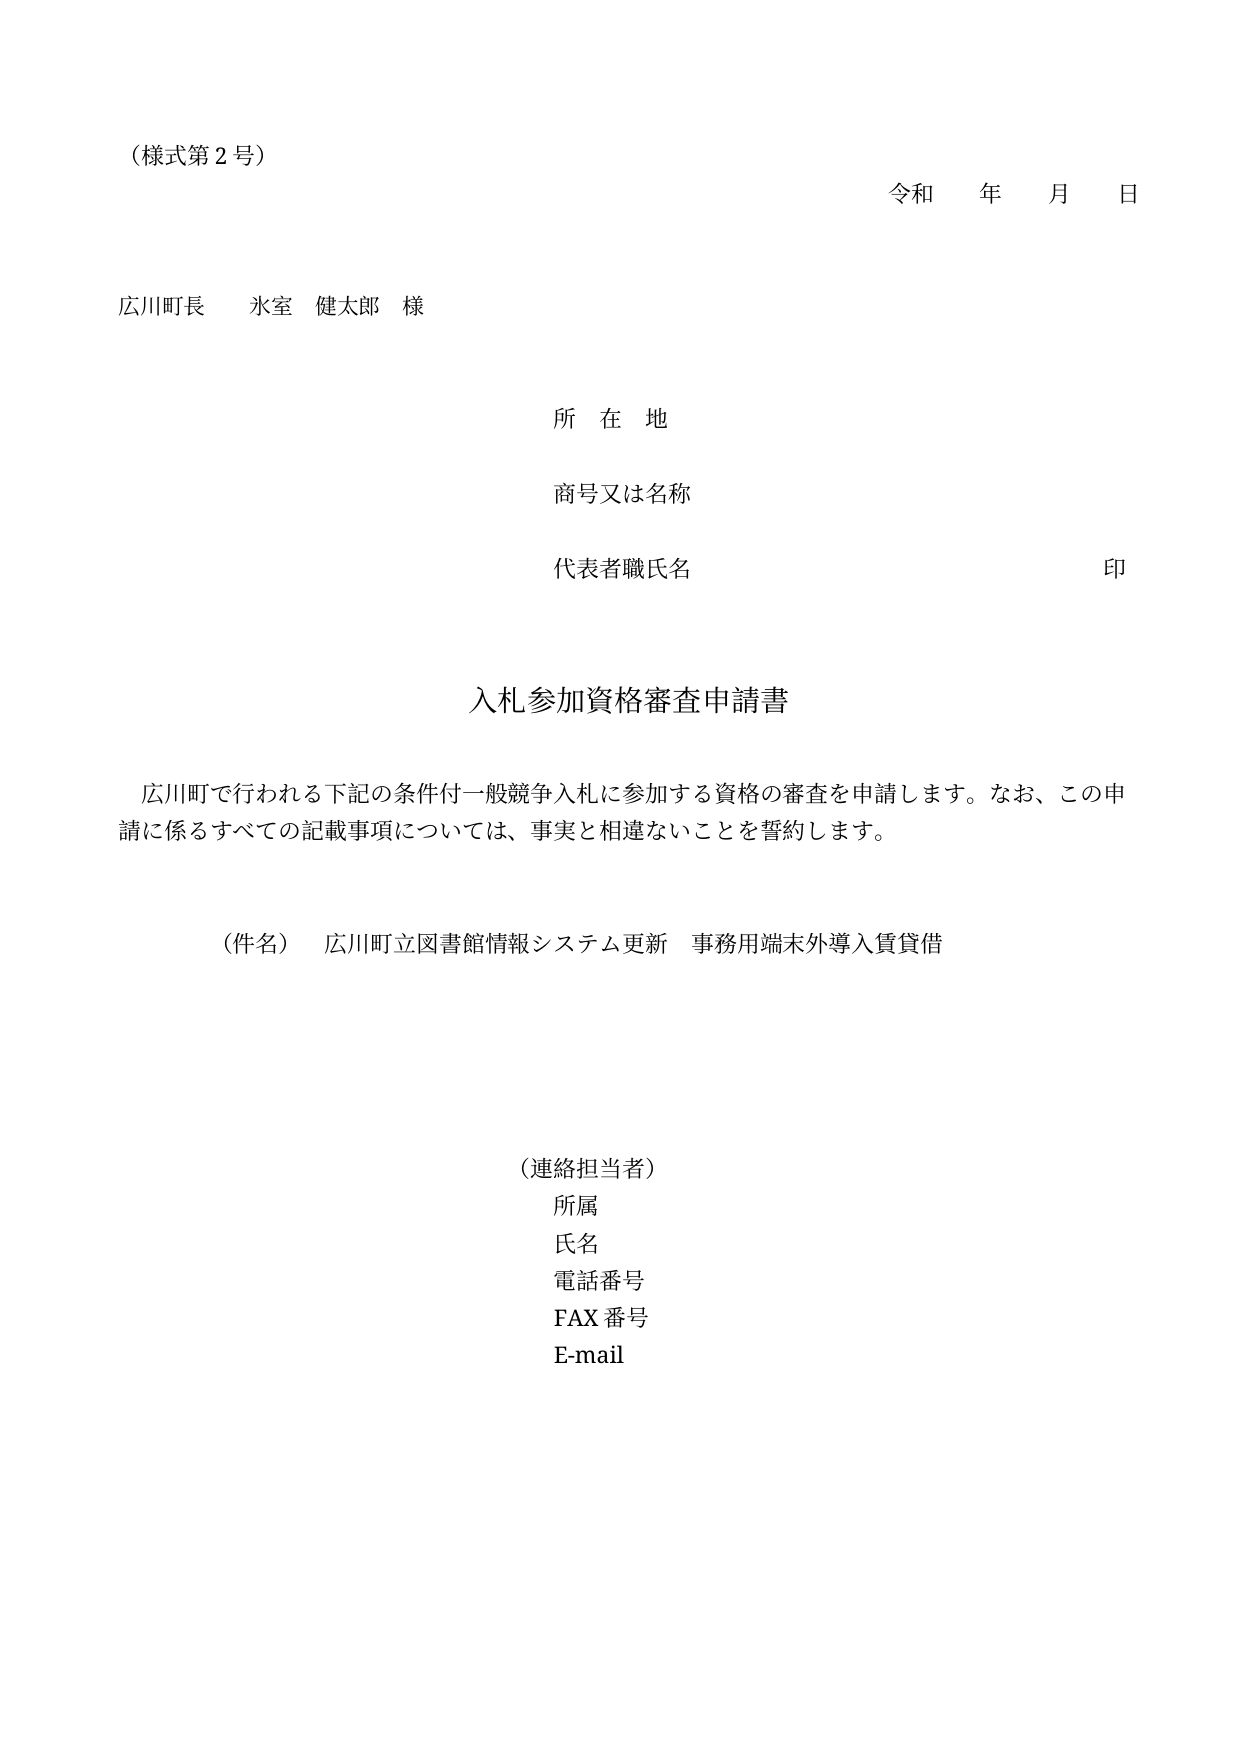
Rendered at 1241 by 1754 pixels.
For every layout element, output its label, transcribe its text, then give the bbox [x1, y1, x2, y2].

text （連絡担当者） [118, 1148, 1140, 1186]
text 所属 [118, 1186, 1140, 1223]
text E-mail [118, 1336, 1140, 1373]
text FAX番号 [118, 1298, 1140, 1336]
text （様式第2号） [118, 136, 1140, 173]
text 電話番号 [118, 1261, 1140, 1298]
text 所 在 地 [118, 398, 1140, 436]
text 代表者職氏名 印 [118, 548, 1140, 586]
text 商号又は名称 [118, 473, 1140, 511]
text 氏名 [118, 1223, 1140, 1261]
text 令和 年 月 日 [118, 173, 1140, 211]
text （件名） 広川町立図書館情報システム更新 事務用端末外導入賃貸借 [118, 923, 1140, 961]
text 入札参加資格審査申請書 [118, 661, 1140, 736]
text 広川町長 氷室 健太郎 様 [118, 286, 1140, 323]
text 広川町で行われる下記の条件付一般競争入札に参加する資格の審査を申請します。なお、この申請に係るすべての記載事項については、事実と相違ないことを誓約します。 [118, 773, 1140, 848]
